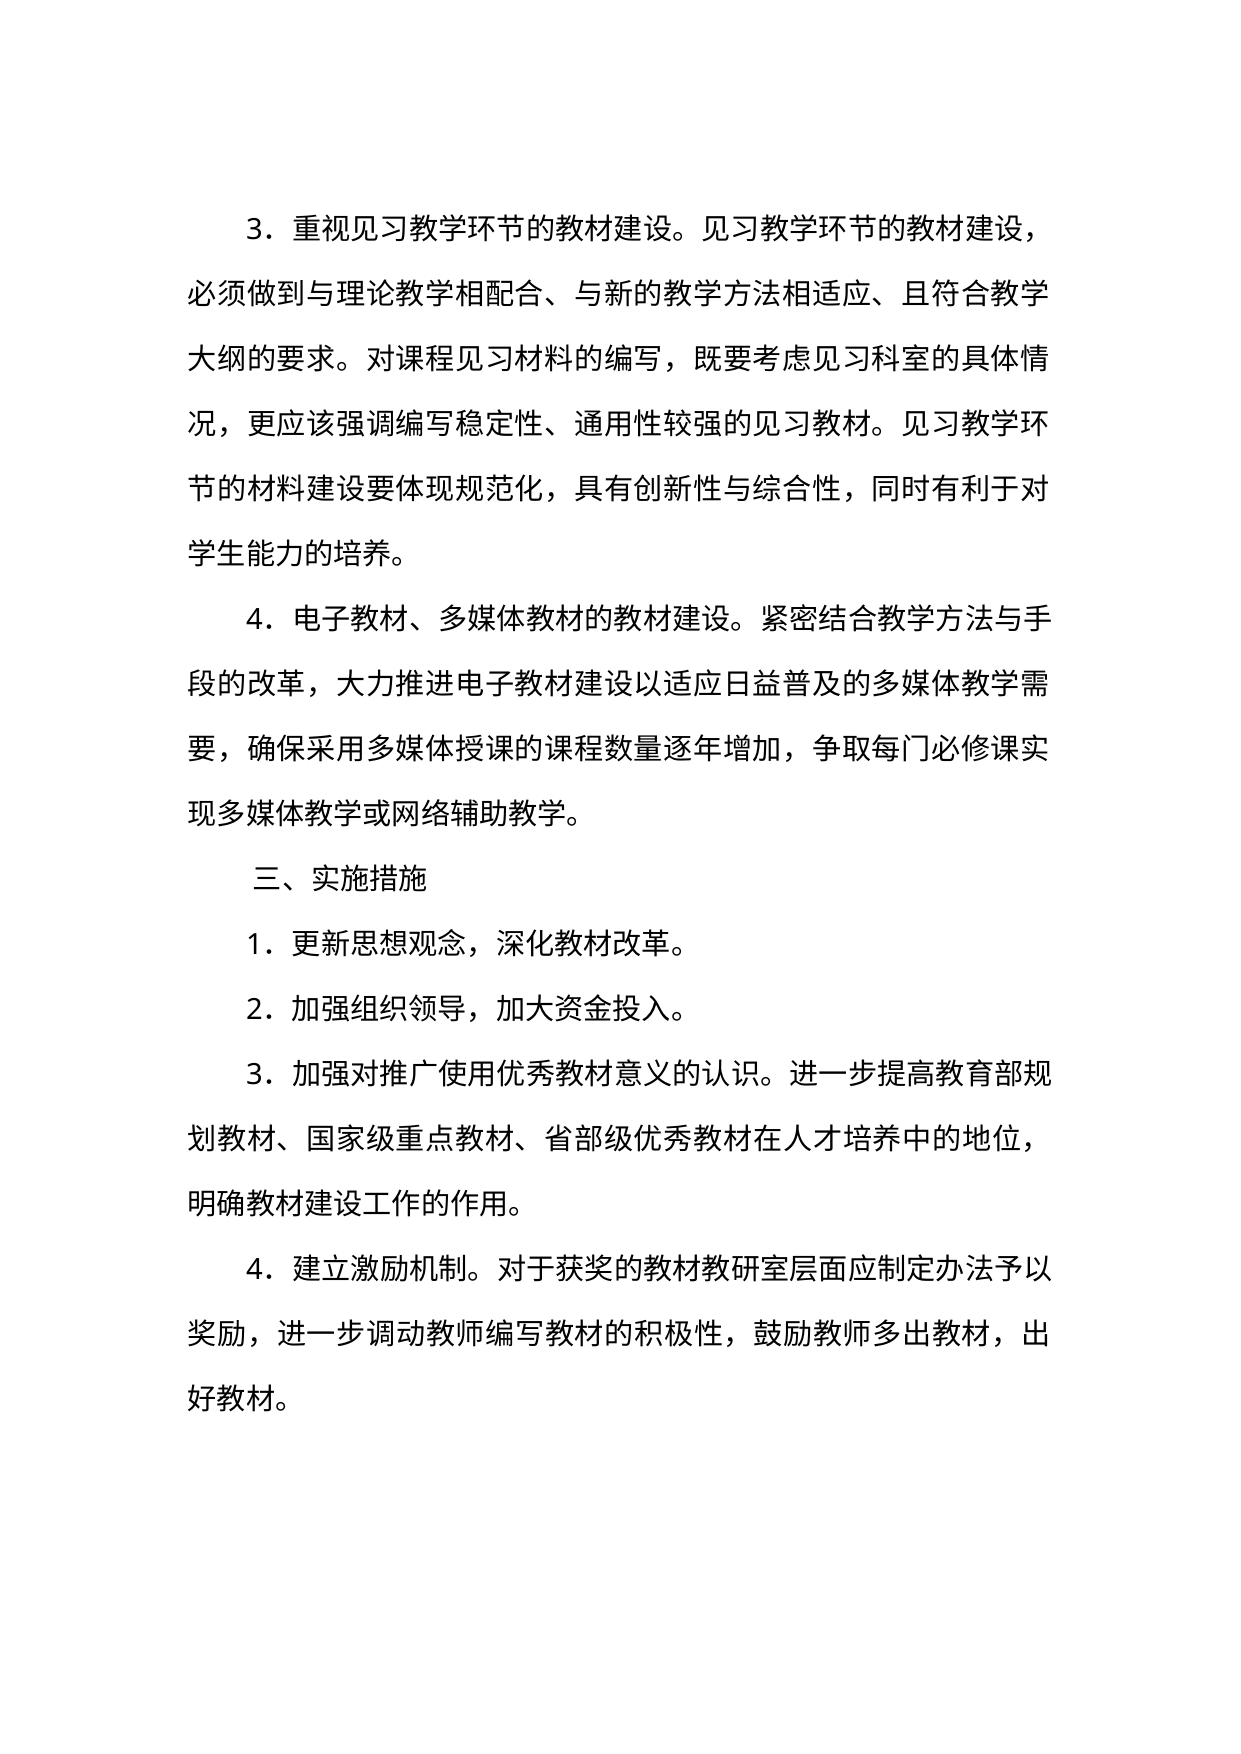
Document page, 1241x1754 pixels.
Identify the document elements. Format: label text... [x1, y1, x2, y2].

text 2．加强组织领导，加大资金投入。 [187, 974, 1053, 1039]
text 3．重视见习教学环节的教材建设。见习教学环节的教材建设，必须做到与理论教学相配合、与新的教学方法相适应、且符合教学大纲的要求。对课程见习材料的编写，既要考虑见习科室的具体情况，更应该强调编写稳定性、通用性较强的见习教材。见习教学环节的材料建设要体现规范化，具有创新性与综合性，同时有利于对学生能力的培养。 [187, 194, 1053, 584]
text 3．加强对推广使用优秀教材意义的认识。进一步提高教育部规划教材、国家级重点教材、省部级优秀教材在人才培养中的地位，明确教材建设工作的作用。 [187, 1039, 1053, 1234]
text 1．更新思想观念，深化教材改革。 [187, 909, 1053, 974]
text 三、实施措施 [187, 844, 1053, 909]
text 4．电子教材、多媒体教材的教材建设。紧密结合教学方法与手段的改革，大力推进电子教材建设以适应日益普及的多媒体教学需要，确保采用多媒体授课的课程数量逐年增加，争取每门必修课实现多媒体教学或网络辅助教学。 [187, 584, 1053, 844]
text 4．建立激励机制。对于获奖的教材教研室层面应制定办法予以奖励，进一步调动教师编写教材的积极性，鼓励教师多出教材，出好教材。 [187, 1234, 1053, 1429]
